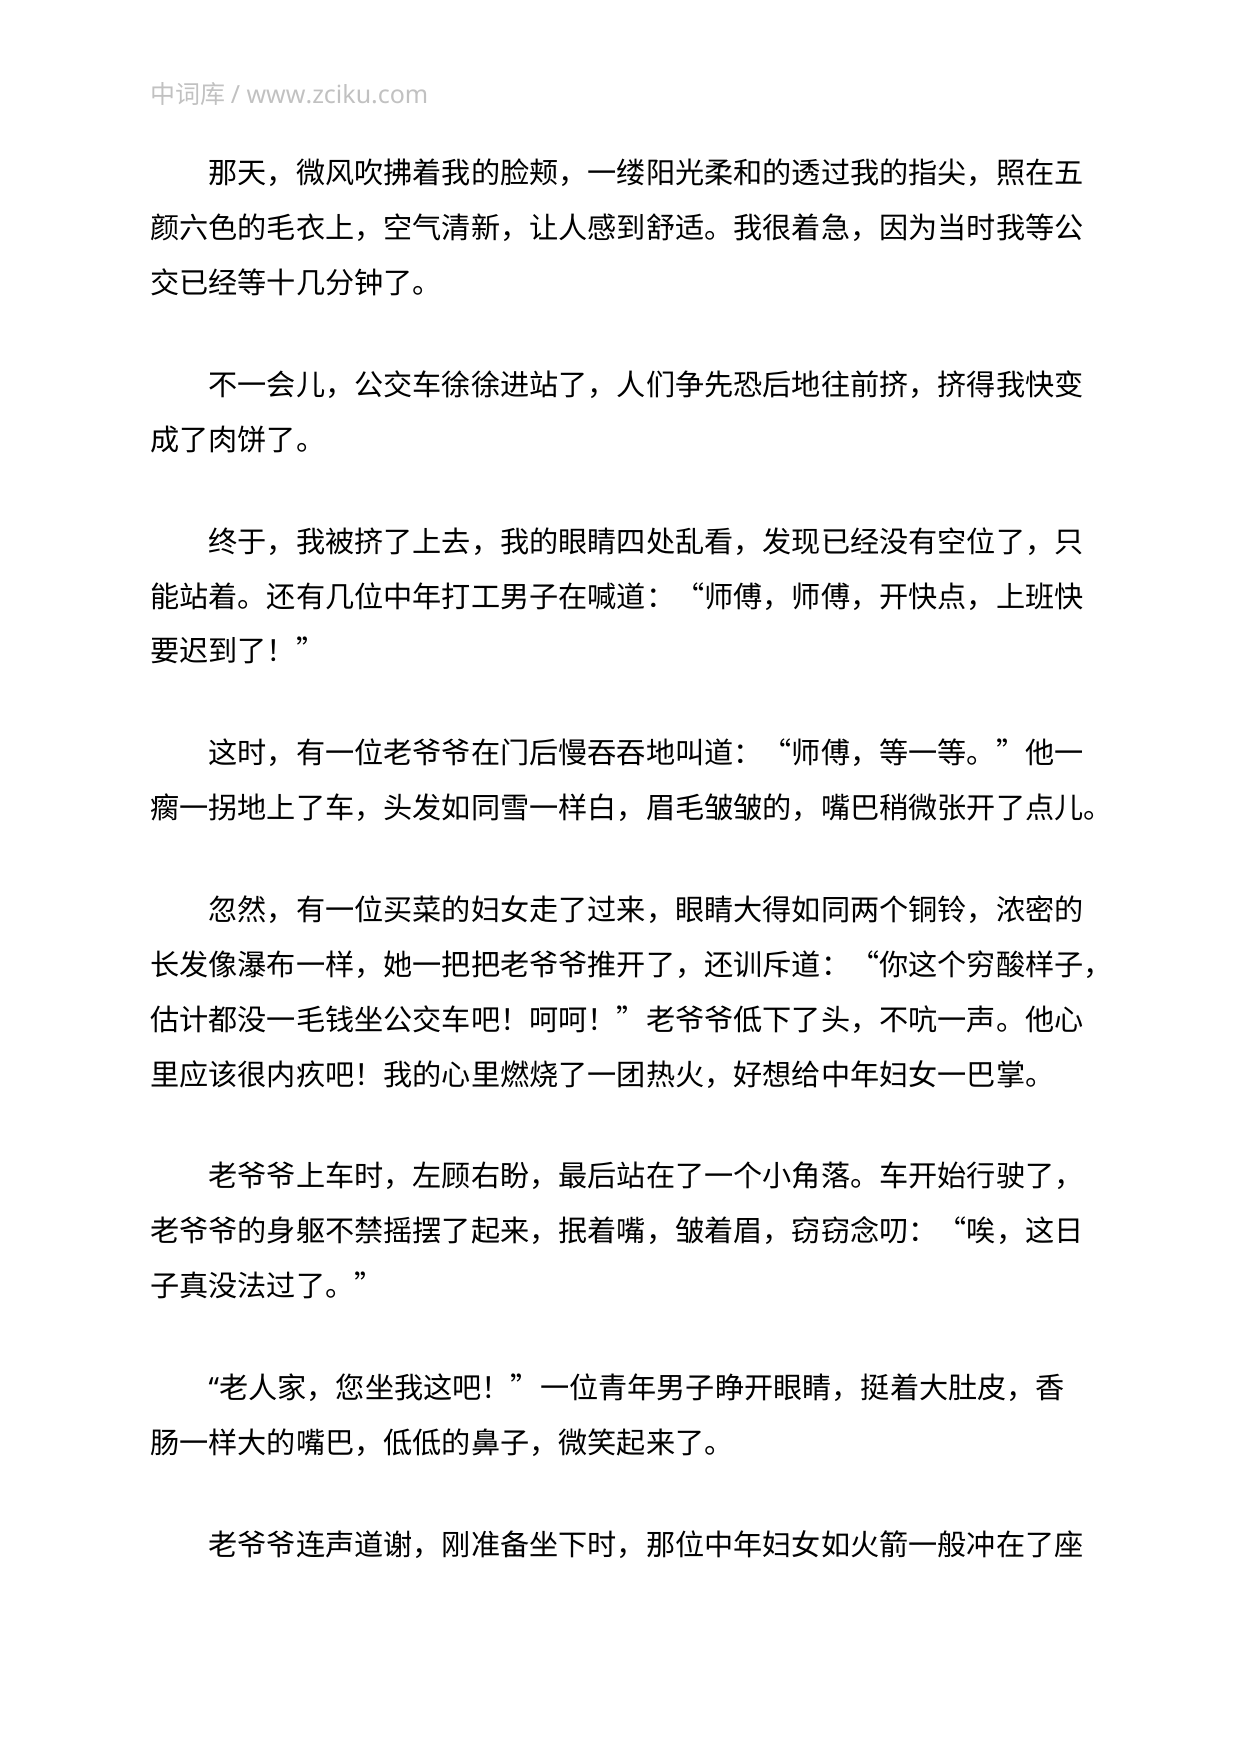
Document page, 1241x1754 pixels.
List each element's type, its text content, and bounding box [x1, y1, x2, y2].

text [150, 1521, 1090, 1563]
text 忽然，有一位买菜的妇女走了过来，眼睛大得如同两个铜铃，浓密的长发像瀑布一样，她一把把老爷爷推开了，还训斥道：“你这个穷酸样子，估计都没一毛钱坐公交车吧！呵呵！”老爷爷低下了头，不吭一声。他心里应该很内疚吧！我的心里燃烧了一团热火，好想给中年妇女一巴掌。 [150, 886, 1090, 1093]
text 那天，微风吹拂着我的脸颊，一缕阳光柔和的透过我的指尖，照在五颜六色的毛衣上，空气清新，让人感到舒适。我很着急，因为当时我等公交已经等十几分钟了。 [150, 150, 1090, 302]
text 这时，有一位老爷爷在门后慢吞吞地叫道：“师傅，等一等。”他一瘸一拐地上了车，头发如同雪一样白，眉毛皱皱的，嘴巴稍微张开了点儿。 [150, 730, 1090, 827]
text 老爷爷上车时，左顾右盼，最后站在了一个小角落。车开始行驶了，老爷爷的身躯不禁摇摆了起来，抿着嘴，皱着眉，窃窃念叨：“唉，这日子真没法过了。” [150, 1153, 1090, 1305]
text 终于，我被挤了上去，我的眼睛四处乱看，发现已经没有空位了，只能站着。还有几位中年打工男子在喊道：“师傅，师傅，开快点，上班快要迟到了！” [150, 518, 1090, 670]
text “老人家，您坐我这吧！”一位青年男子睁开眼睛，挺着大肚皮，香肠一样大的嘴巴，低低的鼻子，微笑起来了。 [150, 1364, 1090, 1462]
text 不一会儿，公交车徐徐进站了，人们争先恐后地往前挤，挤得我快变成了肉饼了。 [150, 362, 1090, 459]
